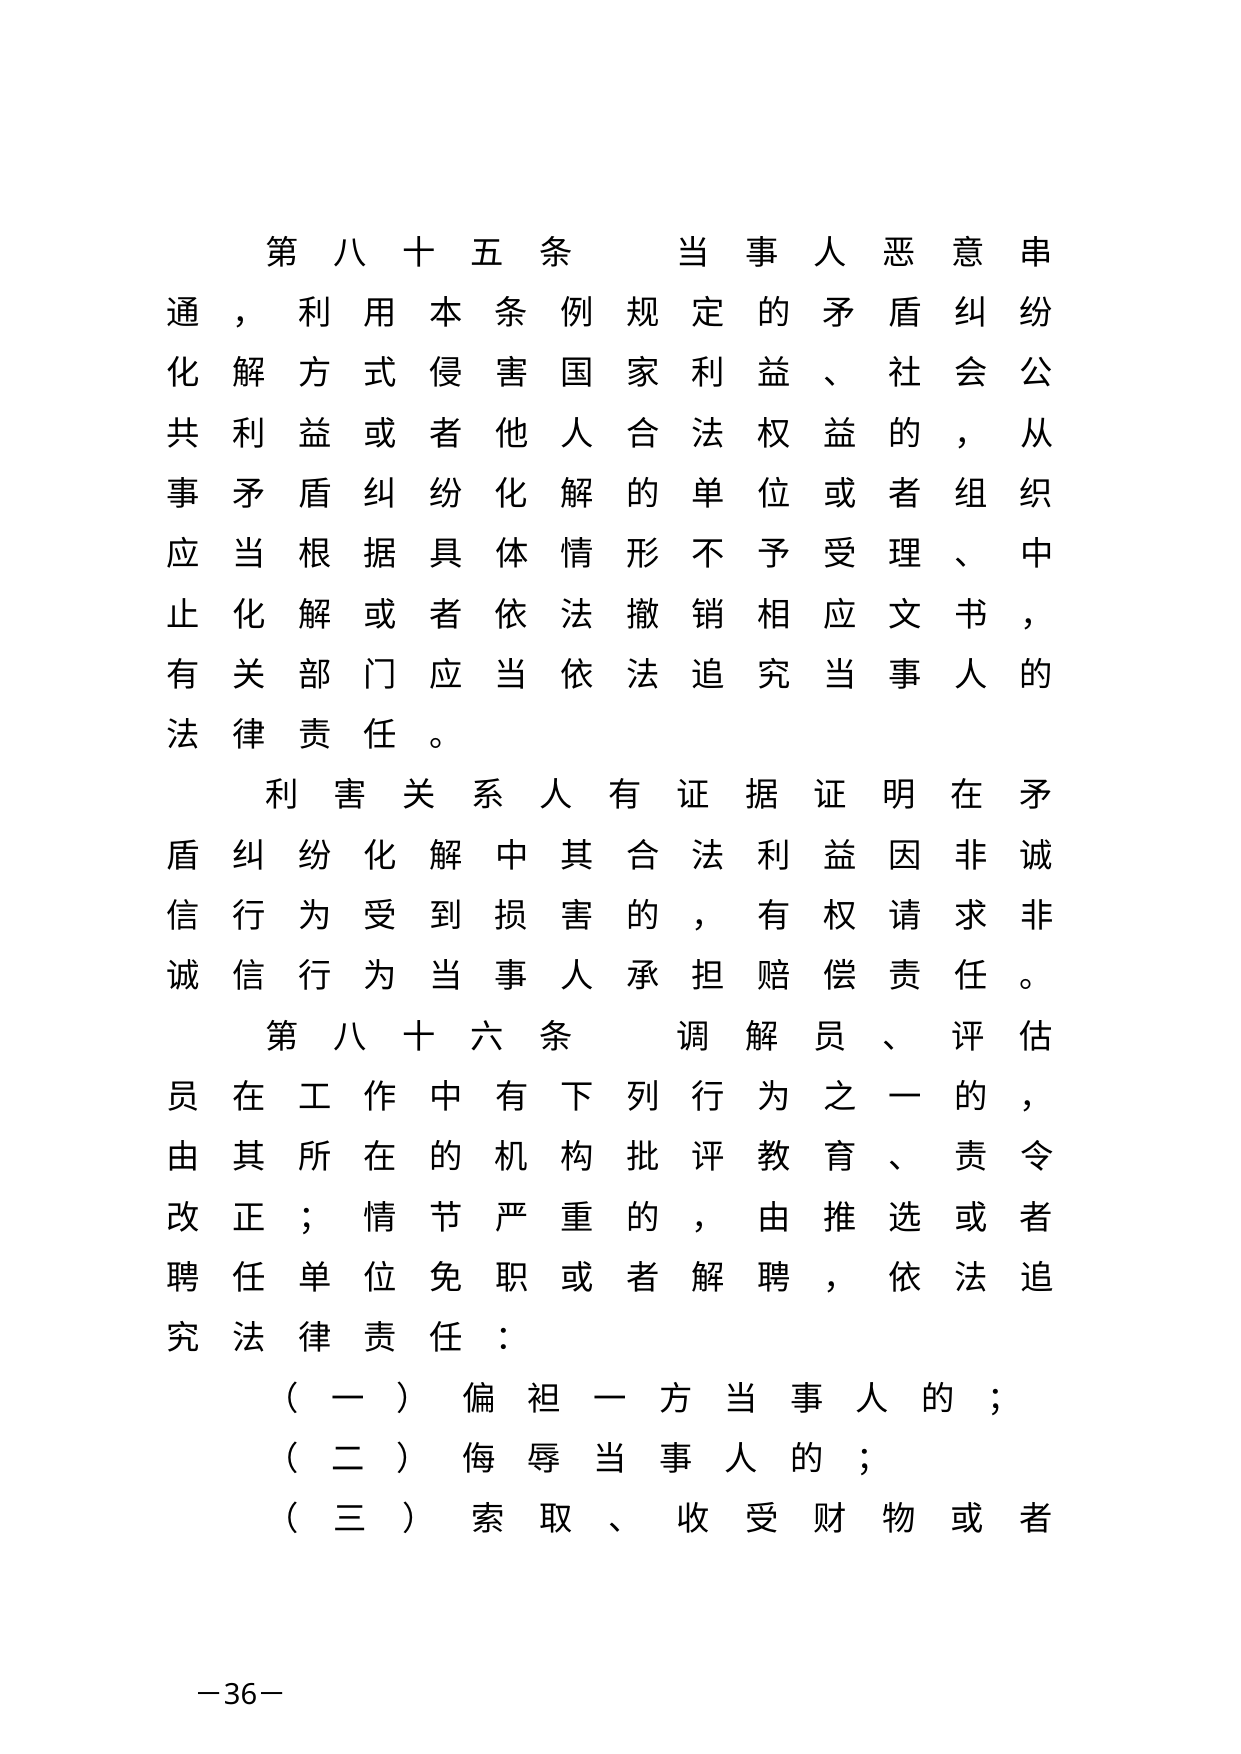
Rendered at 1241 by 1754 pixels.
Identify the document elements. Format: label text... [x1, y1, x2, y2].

text 第八十六条 调解员、评估员在工作中有下列行为之一的，由其所在的机构批评教育、责令改正；情节严重的，由推选或者聘任单位免职或者解聘，依法追究法律责任： [167, 1003, 1085, 1365]
text （二）侮辱当事人的； [167, 1426, 1085, 1486]
text 第八十五条 当事人恶意串通，利用本条例规定的矛盾纠纷化解方式侵害国家利益、社会公共利益或者他人合法权益的，从事矛盾纠纷化解的单位或者组织应当根据具体情形不予受理、中止化解或者依法撤销相应文书，有关部门应当依法追究当事人的法律责任。 [167, 219, 1085, 762]
text 利害关系人有证据证明在矛盾纠纷化解中其合法利益因非诚信行为受到损害的，有权请求非诚信行为当事人承担赔偿责任。 [167, 762, 1085, 1003]
text （一）偏袒一方当事人的； [167, 1365, 1085, 1426]
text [167, 1486, 1085, 1546]
